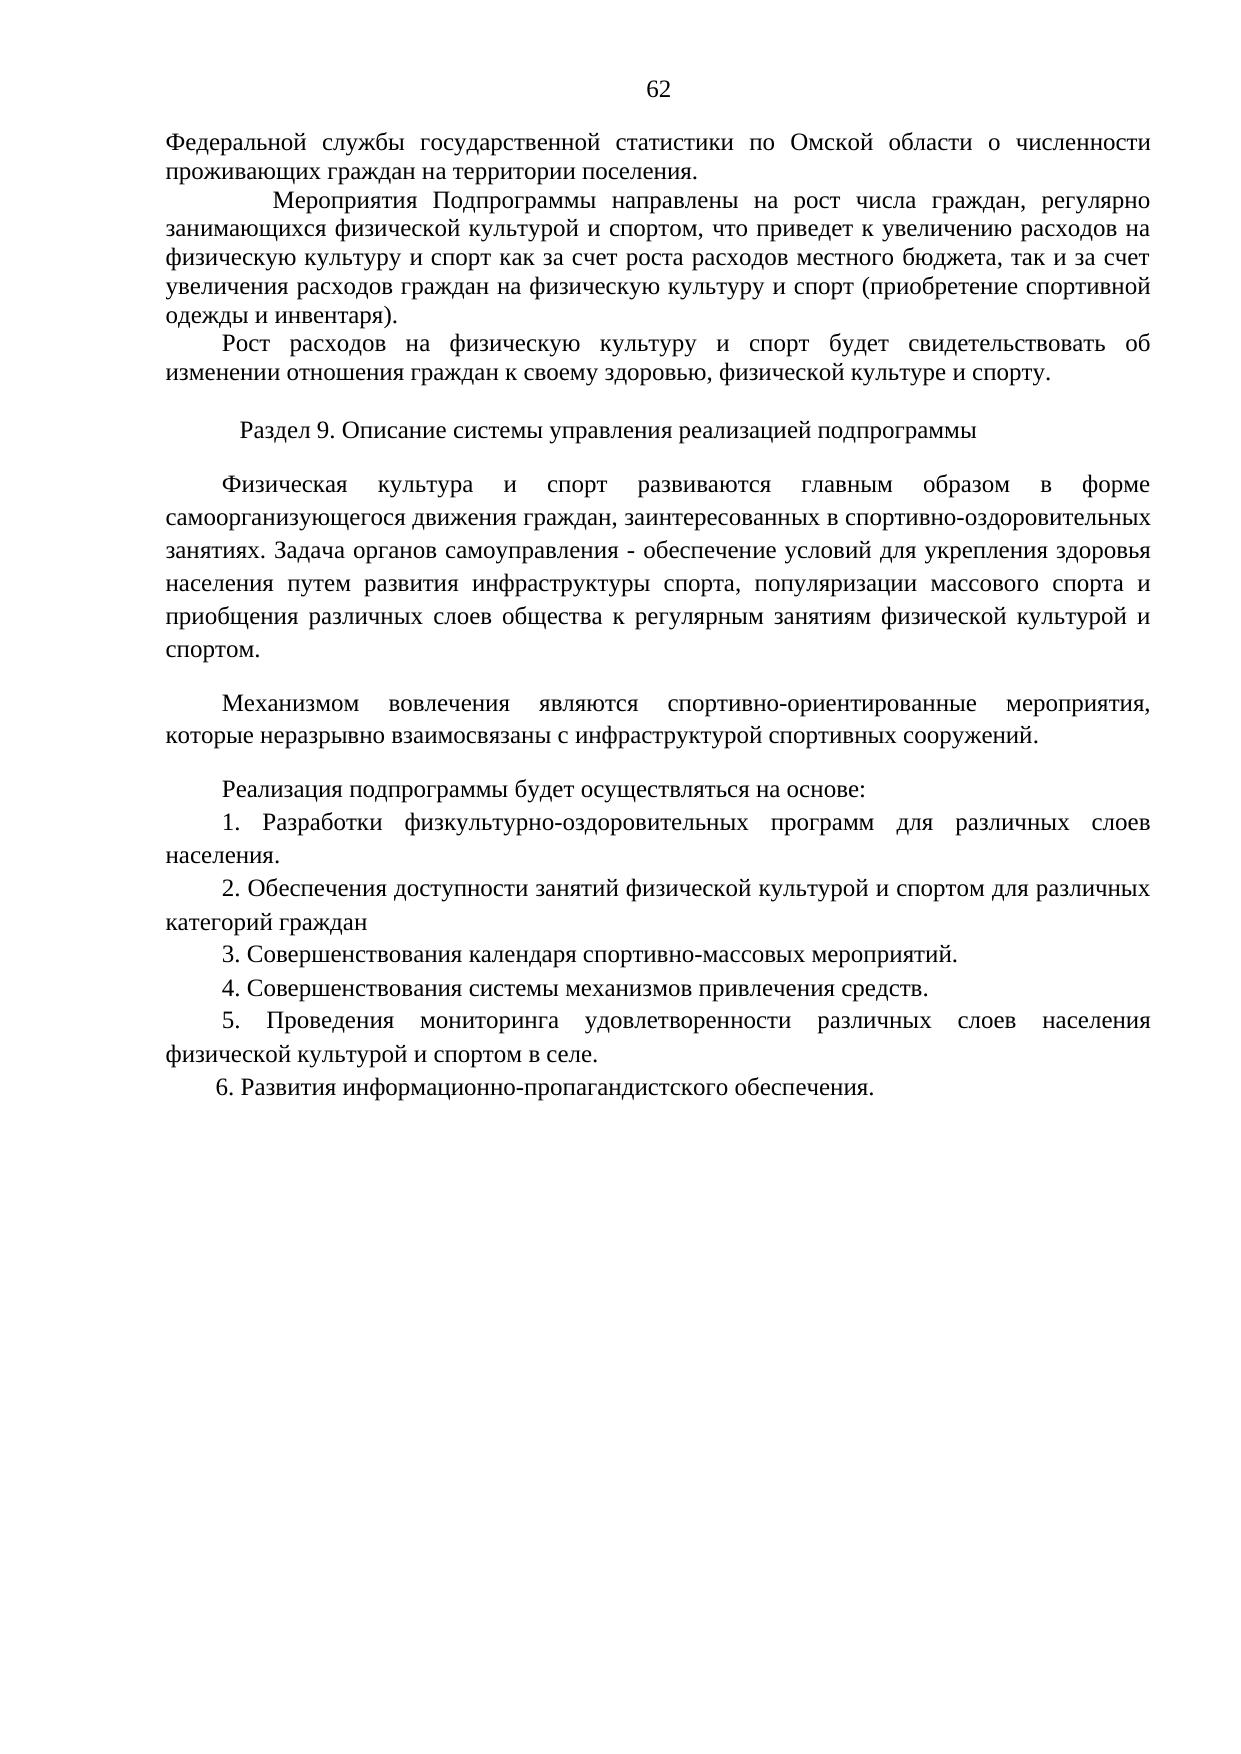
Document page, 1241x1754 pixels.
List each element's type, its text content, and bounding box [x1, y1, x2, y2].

text 1. Разработки физкультурно-оздоровительных программ для различных слоев населения. [165, 807, 1152, 869]
text Физическая культура и спорт развиваются главным образом в форме самоорганизующегося движения граждан, заинтересованных в спортивно-оздоровительных занятиях. Задача органов самоуправления - обеспечение условий для укрепления здоровья населения путем развития инфраструктуры спорта, популяризации массового спорта и приобщения различных слоев общества к регулярным занятиям физической культурой и спортом. [165, 469, 1152, 662]
text Реализация подпрограммы будет осуществляться на основе: [165, 774, 1152, 803]
text 2. Обеспечения доступности занятий физической культурой и спортом для различных категорий граждан [165, 873, 1152, 935]
text Раздел 9. Описание системы управления реализацией подпрограммы [165, 415, 1152, 443]
text Механизмом вовлечения являются спортивно-ориентированные мероприятия, которые неразрывно взаимосвязаны с инфраструктурой спортивных сооружений. [165, 688, 1152, 749]
text 3. Совершенствования календаря спортивно-массовых мероприятий. [165, 939, 1152, 968]
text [165, 127, 1152, 185]
text Мероприятия Подпрограммы направлены на рост числа граждан, регулярно занимающихся физической культурой и спортом, что приведет к увеличению расходов на физическую культуру и спорт как за счет роста расходов местного бюджета, так и за счет увеличения расходов граждан на физическую культуру и спорт (приобретение спортивной одежды и инвентаря). [165, 185, 1152, 328]
text 5. Проведения мониторинга удовлетворенности различных слоев населения физической культурой и спортом в селе. [165, 1006, 1152, 1067]
text 6. Развития информационно-пропагандистского обеспечения. [165, 1072, 1152, 1100]
text 4. Совершенствования системы механизмов привлечения средств. [165, 973, 1152, 1001]
text Рост расходов на физическую культуру и спорт будет свидетельствовать об изменении отношения граждан к своему здоровью, физической культуре и спорту. [165, 328, 1152, 386]
